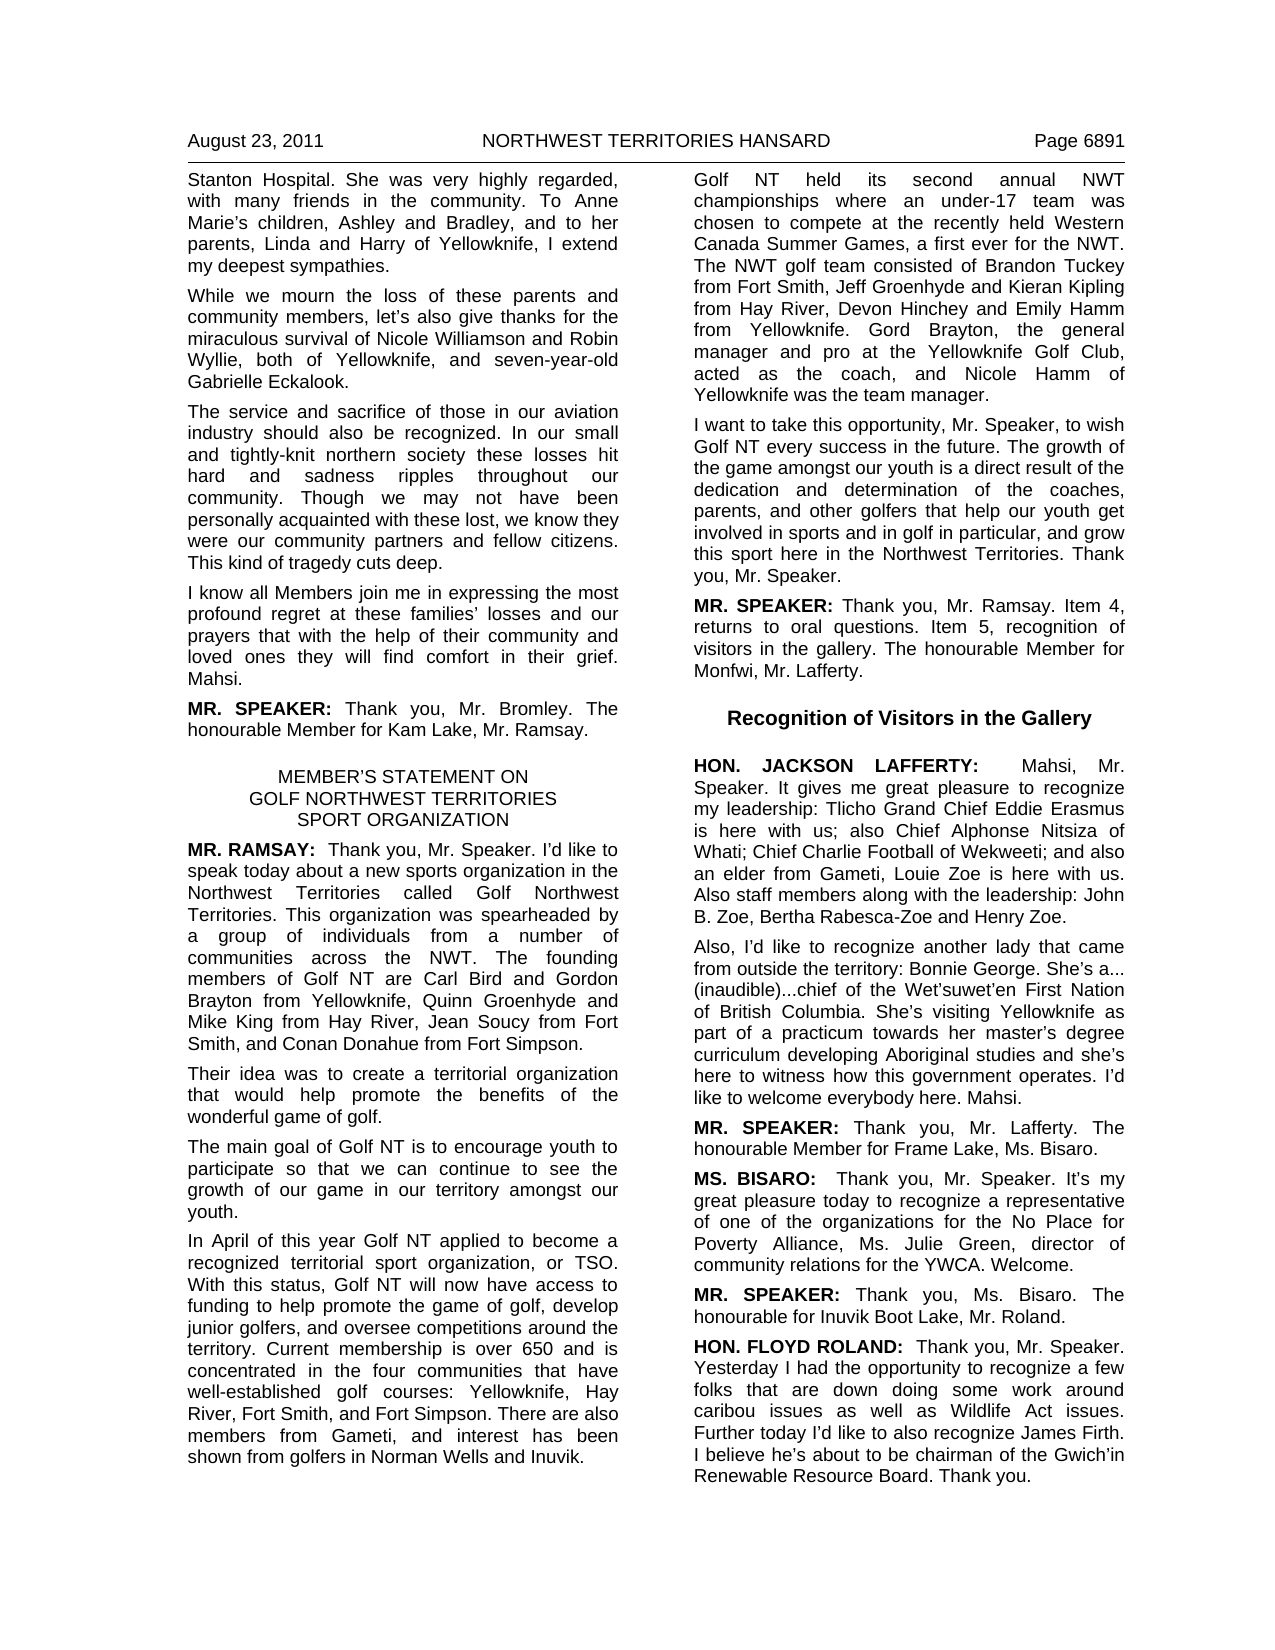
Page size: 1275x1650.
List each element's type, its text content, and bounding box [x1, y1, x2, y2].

subtitle Recognition of Visitors in the Gallery [694, 706, 1125, 730]
subtitle MEMBER’S STATEMENT ON GOLF NORTHWEST TERRITORIES SPORT ORGANIZATION [187, 766, 619, 830]
text Also, I’d like to recognize another lady that came from outside the territory: Bonnie George. She’s a...(inaudible)...chief of the Wet’suwet’en First Nation of British Columbia. She’s visiting Yellowknife as part of a practicum towards her master’s degree curriculum developing Aboriginal studies and she’s here to witness how this government operates. I’d like to welcome everybody here. Mahsi. [694, 936, 1125, 1108]
text In April of this year Golf NT applied to become a recognized territorial sport organization, or TSO. With this status, Golf NT will now have access to funding to help promote the game of golf, develop junior golfers, and oversee competitions around the territory. Current membership is over 650 and is concentrated in the four communities that have well-established golf courses: Yellowknife, Hay River, Fort Smith, and Fort Simpson. There are also members from Gameti, and interest has been shown from golfers in Norman Wells and Inuvik. [187, 1230, 619, 1467]
text HON. JACKSON LAFFERTY: Mahsi, Mr. Speaker. It gives me great pleasure to recognize my leadership: Tlicho Grand Chief Eddie Erasmus is here with us; also Chief Alphonse Nitsiza of Whati; Chief Charlie Football of Wekweeti; and also an elder from Gameti, Louie Zoe is here with us. Also staff members along with the leadership: John B. Zoe, Bertha Rabesca-Zoe and Henry Zoe. [694, 755, 1125, 927]
text HON. FLOYD ROLAND: Thank you, Mr. Speaker. Yesterday I had the opportunity to recognize a few folks that are down doing some work around caribou issues as well as Wildlife Act issues. Further today I’d like to also recognize James Firth. I believe he’s about to be chairman of the Gwich’in Renewable Resource Board. Thank you. [694, 1336, 1125, 1487]
text Golf NT held its second annual NWT championships where an under-17 team was chosen to compete at the recently held Western Canada Summer Games, a first ever for the NWT. The NWT golf team consisted of Brandon Tuckey from Fort Smith, Jeff Groenhyde and Kieran Kipling from Hay River, Devon Hinchey and Emily Hamm from Yellowknife. Gord Brayton, the general manager and pro at the Yellowknife Golf Club, acted as the coach, and Nicole Hamm of Yellowknife was the team manager. [694, 168, 1125, 406]
text MR. SPEAKER: Thank you, Mr. Ramsay. Item 4, returns to oral questions. Item 5, recognition of visitors in the gallery. The honourable Member for Monfwi, Mr. Lafferty. [694, 595, 1125, 681]
text Their idea was to create a territorial organization that would help promote the benefits of the wonderful game of golf. [187, 1063, 619, 1127]
text MR. SPEAKER: Thank you, Mr. Lafferty. The honourable Member for Frame Lake, Ms. Bisaro. [694, 1117, 1125, 1160]
text While we mourn the loss of these parents and community members, let’s also give thanks for the miraculous survival of Nicole Williamson and Robin Wyllie, both of Yellowknife, and seven-year-old Gabrielle Eckalook. [187, 284, 619, 392]
text MR. SPEAKER: Thank you, Ms. Bisaro. The honourable for Inuvik Boot Lake, Mr. Roland. [694, 1284, 1125, 1327]
text MR. SPEAKER: Thank you, Mr. Bromley. The honourable Member for Kam Lake, Mr. Ramsay. [187, 698, 619, 741]
text MR. RAMSAY: Thank you, Mr. Speaker. I’d like to speak today about a new sports organization in the Northwest Territories called Golf Northwest Territories. This organization was spearheaded by a group of individuals from a number of communities across the NWT. The founding members of Golf NT are Carl Bird and Gordon Brayton from Yellowknife, Quinn Groenhyde and Mike King from Hay River, Jean Soucy from Fort Smith, and Conan Donahue from Fort Simpson. [187, 839, 619, 1054]
text The main goal of Golf NT is to encourage youth to participate so that we can continue to see the growth of our game in our territory amongst our youth. [187, 1136, 619, 1222]
text I want to take this opportunity, Mr. Speaker, to wish Golf NT every success in the future. The growth of the game amongst our youth is a direct result of the dedication and determination of the coaches, parents, and other golfers that help our youth get involved in sports and in golf in particular, and grow this sport here in the Northwest Territories. Thank you, Mr. Speaker. [694, 414, 1125, 586]
text The service and sacrifice of those in our aviation industry should also be recognized. In our small and tightly-knit northern society these losses hit hard and sadness ripples throughout our community. Though we may not have been personally acquainted with these lost, we know they were our community partners and fellow citizens. This kind of tragedy cuts deep. [187, 401, 619, 573]
text MS. BISARO: Thank you, Mr. Speaker. It’s my great pleasure today to recognize a representative of one of the organizations for the No Place for Poverty Alliance, Ms. Julie Green, director of community relations for the YWCA. Welcome. [694, 1168, 1125, 1276]
text I know all Members join me in expressing the most profound regret at these families’ losses and our prayers that with the help of their community and loved ones they will find comfort in their grief. Mahsi. [187, 581, 619, 689]
